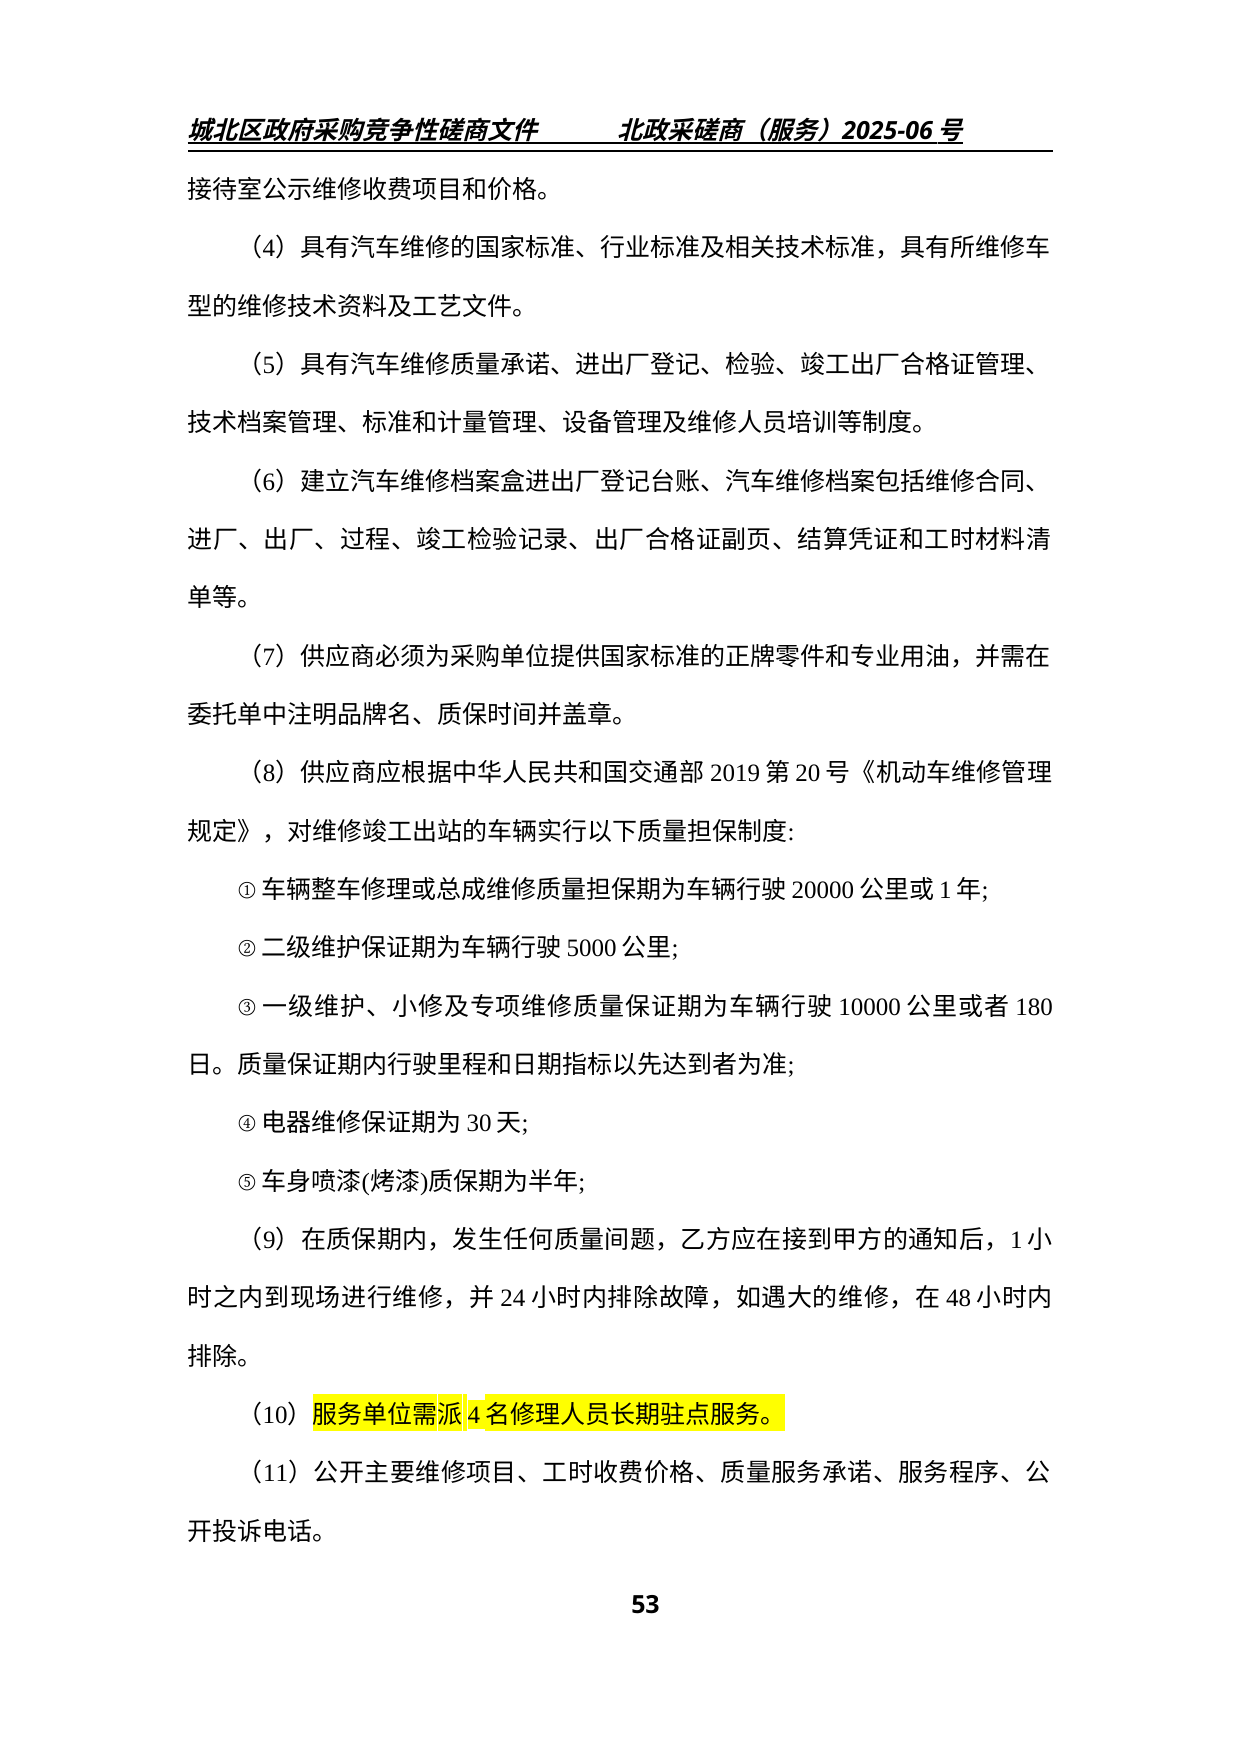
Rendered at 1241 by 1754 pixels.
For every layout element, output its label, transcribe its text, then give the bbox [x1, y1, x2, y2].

text ②二级维护保证期为车辆行驶5000公里; [187, 910, 1053, 968]
text ⑤车身喷漆(烤漆)质保期为半年; [187, 1143, 1053, 1202]
text （10）服务单位需派4名修理人员长期驻点服务。 [187, 1377, 1053, 1435]
text ④电器维修保证期为30天; [187, 1085, 1053, 1143]
text （8）供应商应根据中华人民共和国交通部2019第20号《机动车维修管理规定》，对维修竣工出站的车辆实行以下质量担保制度: [187, 735, 1053, 852]
text （5）具有汽车维修质量承诺、进出厂登记、检验、竣工出厂合格证管理、技术档案管理、标准和计量管理、设备管理及维修人员培训等制度。 [187, 327, 1053, 443]
text （11）公开主要维修项目、工时收费价格、质量服务承诺、服务程序、公开投诉电话。 [187, 1435, 1053, 1552]
text （4）具有汽车维修的国家标准、行业标准及相关技术标准，具有所维修车型的维修技术资料及工艺文件。 [187, 210, 1053, 327]
text （7）供应商必须为采购单位提供国家标准的正牌零件和专业用油，并需在委托单中注明品牌名、质保时间并盖章。 [187, 618, 1053, 735]
text ③一级维护、小修及专项维修质量保证期为车辆行驶10000公里或者180日。质量保证期内行驶里程和日期指标以先达到者为准; [187, 968, 1053, 1085]
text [187, 152, 1053, 210]
text （9）在质保期内，发生任何质量间题，乙方应在接到甲方的通知后，1小时之内到现场进行维修，并24小时内排除故障，如遇大的维修，在48小时内排除。 [187, 1202, 1053, 1377]
text （6）建立汽车维修档案盒进出厂登记台账、汽车维修档案包括维修合同、进厂、出厂、过程、竣工检验记录、出厂合格证副页、结算凭证和工时材料清单等。 [187, 443, 1053, 618]
text ①车辆整车修理或总成维修质量担保期为车辆行驶20000公里或1年; [187, 852, 1053, 910]
